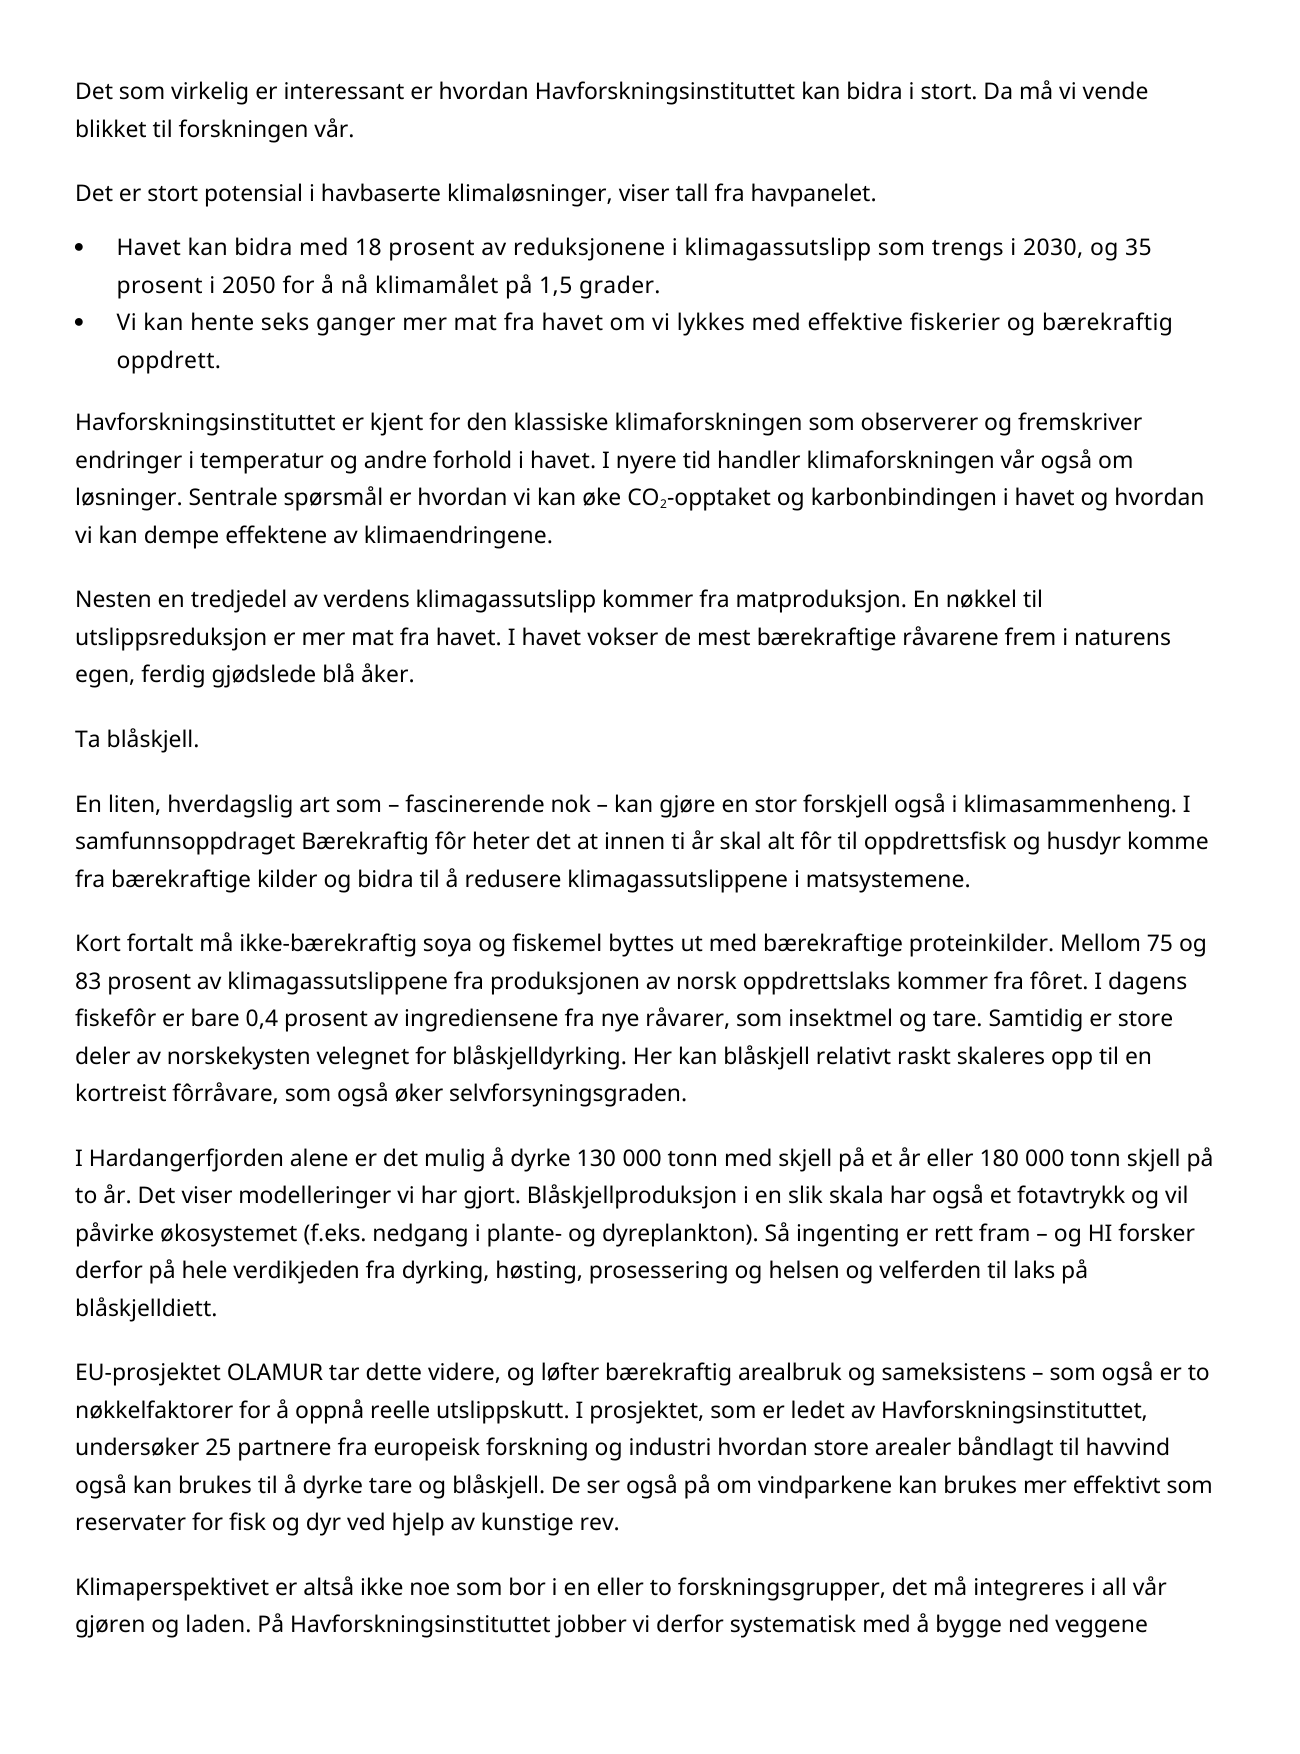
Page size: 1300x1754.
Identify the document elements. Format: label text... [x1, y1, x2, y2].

text Det er stort potensial i havbaserte klimaløsninger, viser tall fra havpanelet. [75, 177, 1224, 208]
text En liten, hverdagslig art som – fascinerende nok – kan gjøre en stor forskjell også i klimasammenheng. I samfunnsoppdraget Bærekraftig fôr heter det at innen ti år skal alt fôr til oppdrettsfisk og husdyr komme fra bærekraftige kilder og bidra til å redusere klimagassutslippene i matsystemene. [75, 787, 1224, 894]
text EU-prosjektet OLAMUR tar dette videre, og løfter bærekraftig arealbruk og sameksistens – som også er to nøkkelfaktorer for å oppnå reelle utslippskutt. I prosjektet, som er ledet av Havforskningsinstituttet, undersøker 25 partnere fra europeisk forskning og industri hvordan store arealer båndlagt til havvind også kan brukes til å dyrke tare og blåskjell. De ser også på om vindparkene kan brukes mer effektivt som reservater for fisk og dyr ved hjelp av kunstige rev. [75, 1356, 1224, 1537]
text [75, 1571, 1224, 1639]
text Nesten en tredjedel av verdens klimagassutslipp kommer fra matproduksjon. En nøkkel til utslippsreduksjon er mer mat fra havet. I havet vokser de mest bærekraftige råvarene frem i naturens egen, ferdig gjødslede blå åker. [75, 583, 1224, 689]
list Havet kan bidra med 18 prosent av reduksjonene i klimagassutslipp som trengs i 2030, og 35 prosent i 2050 for å nå klimamålet på 1,5 grader. [75, 231, 1224, 300]
text Ta blåskjell. [75, 723, 1224, 754]
text I Hardangerfjorden alene er det mulig å dyrke 130 000 tonn med skjell på et år eller 180 000 tonn skjell på to år. Det viser modelleringer vi har gjort. Blåskjellproduksjon i en slik skala har også et fotavtrykk og vil påvirke økosystemet (f.eks. nedgang i plante- og dyreplankton). Så ingenting er rett fram – og HI forsker derfor på hele verdikjeden fra dyrking, høsting, prosessering og helsen og velferden til laks på blåskjelldiett. [75, 1142, 1224, 1323]
list Vi kan hente seks ganger mer mat fra havet om vi lykkes med effektive fiskerier og bærekraftig oppdrett. [75, 306, 1224, 375]
text Kort fortalt må ikke-bærekraftig soya og fiskemel byttes ut med bærekraftige proteinkilder. Mellom 75 og 83 prosent av klimagassutslippene fra produksjonen av norsk oppdrettslaks kommer fra fôret. I dagens fiskefôr er bare 0,4 prosent av ingrediensene fra nye råvarer, som insektmel og tare. Samtidig er store deler av norskekysten velegnet for blåskjelldyrking. Her kan blåskjell relativt raskt skaleres opp til en kortreist fôrråvare, som også øker selvforsyningsgraden. [75, 927, 1224, 1108]
text Havforskningsinstituttet er kjent for den klassiske klimaforskningen som observerer og fremskriver endringer i temperatur og andre forhold i havet. I nyere tid handler klimaforskningen vår også om løsninger. Sentrale spørsmål er hvordan vi kan øke CO2-opptaket og karbonbindingen i havet og hvordan vi kan dempe effektene av klimaendringene. [75, 406, 1224, 550]
text Det som virkelig er interessant er hvordan Havforskningsinstituttet kan bidra i stort. Da må vi vende blikket til forskningen vår. [75, 75, 1224, 144]
